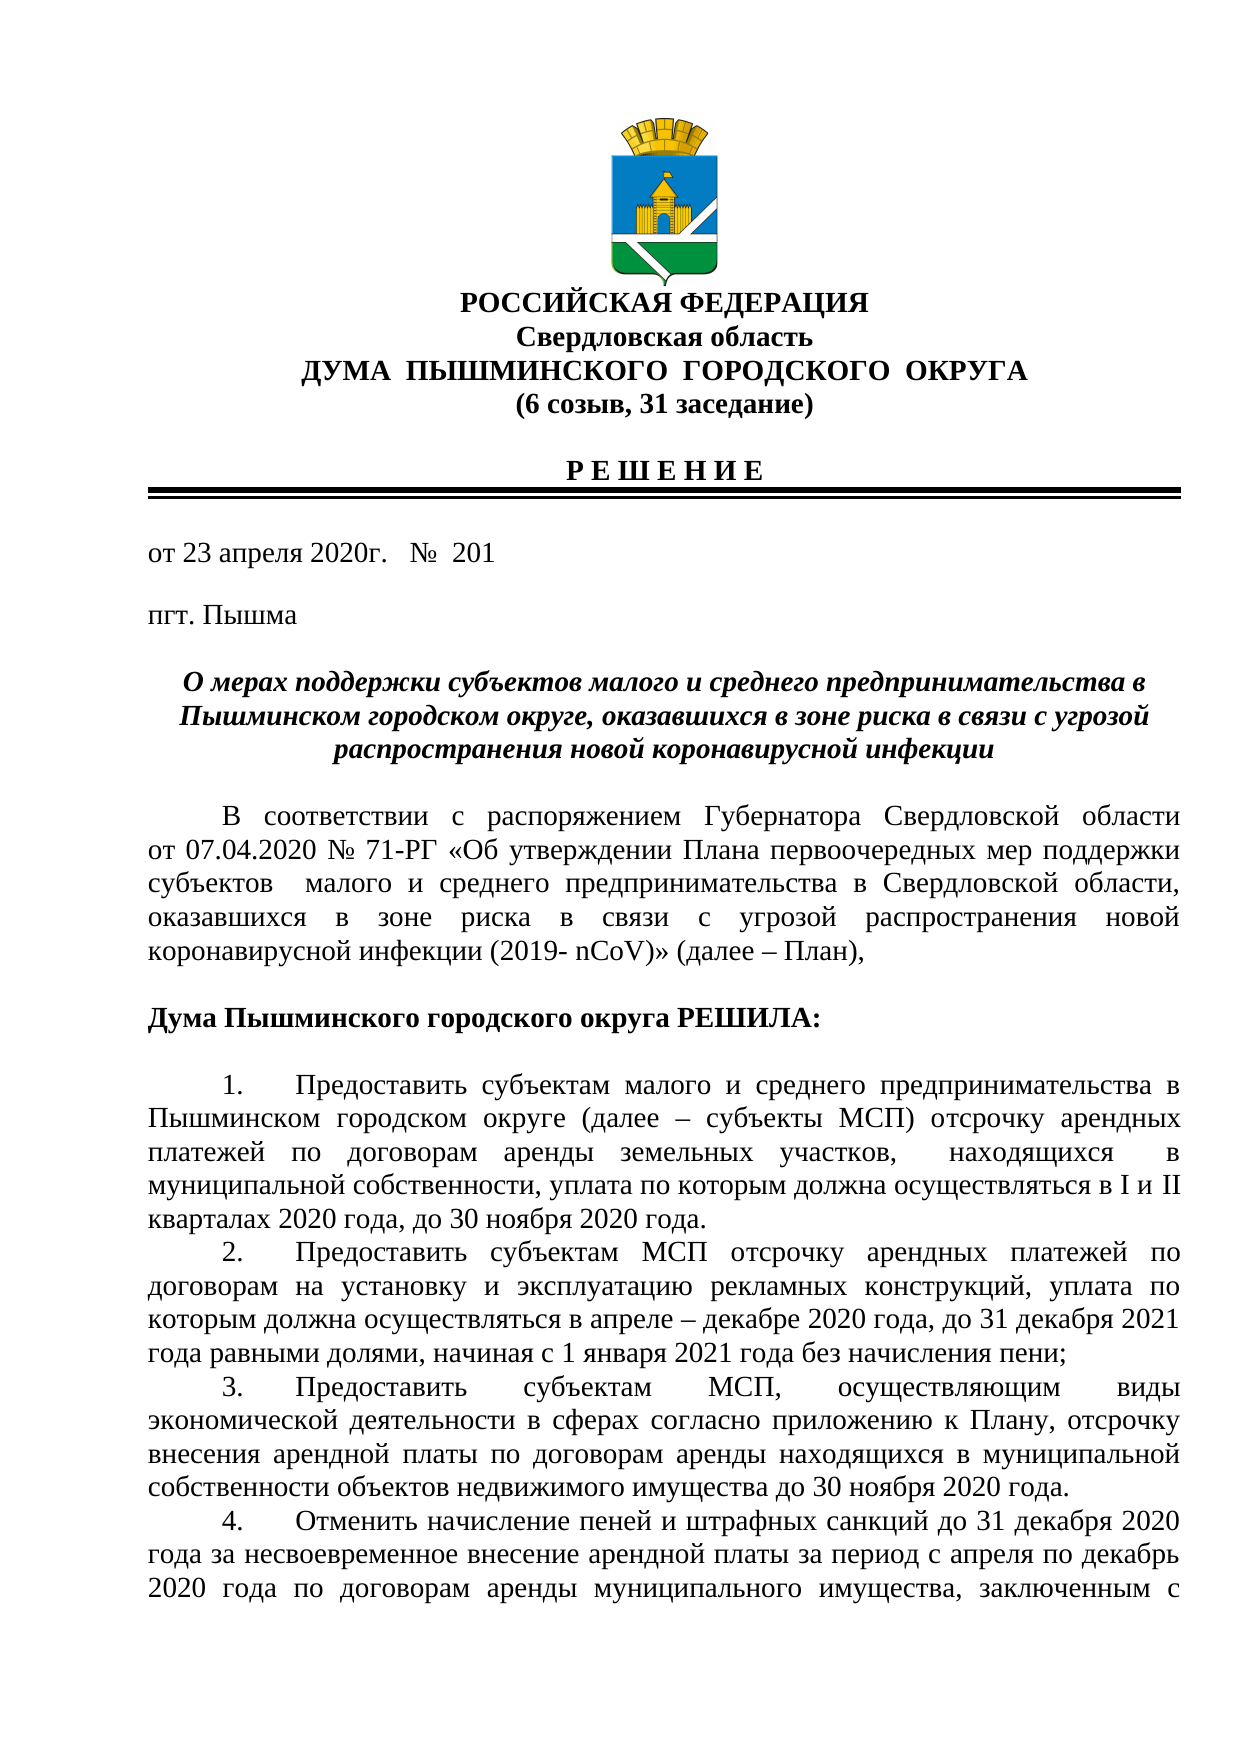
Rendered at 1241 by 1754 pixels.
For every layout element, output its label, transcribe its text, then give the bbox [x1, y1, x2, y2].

picture [611, 118, 718, 286]
text Свердловская область [148, 319, 1181, 353]
title О мерах поддержки субъектов малого и среднего предпринимательства в Пышминском городском округе, оказавшихся в зоне риска в связи с угрозой распространения новой коронавирусной инфекции [148, 664, 1181, 765]
text Р Е Ш Е Н И Е [148, 453, 1181, 487]
title В соответствии с распоряжением Губернатора Свердловской области от 07.04.2020 № 71-РГ «Об утверждении Плана первоочередных мер поддержки субъектов малого и среднего предпринимательства в Свердловской области, оказавшихся в зоне риска в связи с угрозой распространения новой коронавирусной инфекции (2019- nCoV)» (далее – План), [148, 798, 1181, 966]
text Дума Пышминского городского округа РЕШИЛА: [148, 1000, 1181, 1033]
text ДУМА ПЫШМИНСКОГО ГОРОДСКОГО ОКРУГА [148, 353, 1181, 386]
text от 23 апреля 2020г. № 201 [148, 535, 1181, 568]
list Предоставить субъектам МСП отсрочку арендных платежей по договорам на установку и эксплуатацию рекламных конструкций, уплата по которым должна осуществляться в апреле – декабре 2020 года, до 31 декабря 2021 года равными долями, начиная с 1 января 2021 года без начисления пени; [148, 1234, 1181, 1369]
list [148, 1503, 1181, 1603]
text (6 созыв, 31 заседание) [148, 386, 1181, 420]
text пгт. Пышма [148, 597, 1181, 631]
text РОССИЙСКАЯ ФЕДЕРАЦИЯ [148, 286, 1181, 319]
list Предоставить субъектам МСП, осуществляющим виды экономической деятельности в сферах согласно приложению к Плану, отсрочку внесения арендной платы по договорам аренды находящихся в муниципальной собственности объектов недвижимого имущества до 30 ноября 2020 года. [148, 1369, 1181, 1503]
list Предоставить субъектам малого и среднего предпринимательства в Пышминском городском округе (далее – субъекты МСП) отсрочку арендных платежей по договорам аренды земельных участков, находящихся в муниципальной собственности, уплата по которым должна осуществляться в I и II кварталах 2020 года, до 30 ноября 2020 года. [148, 1067, 1181, 1234]
